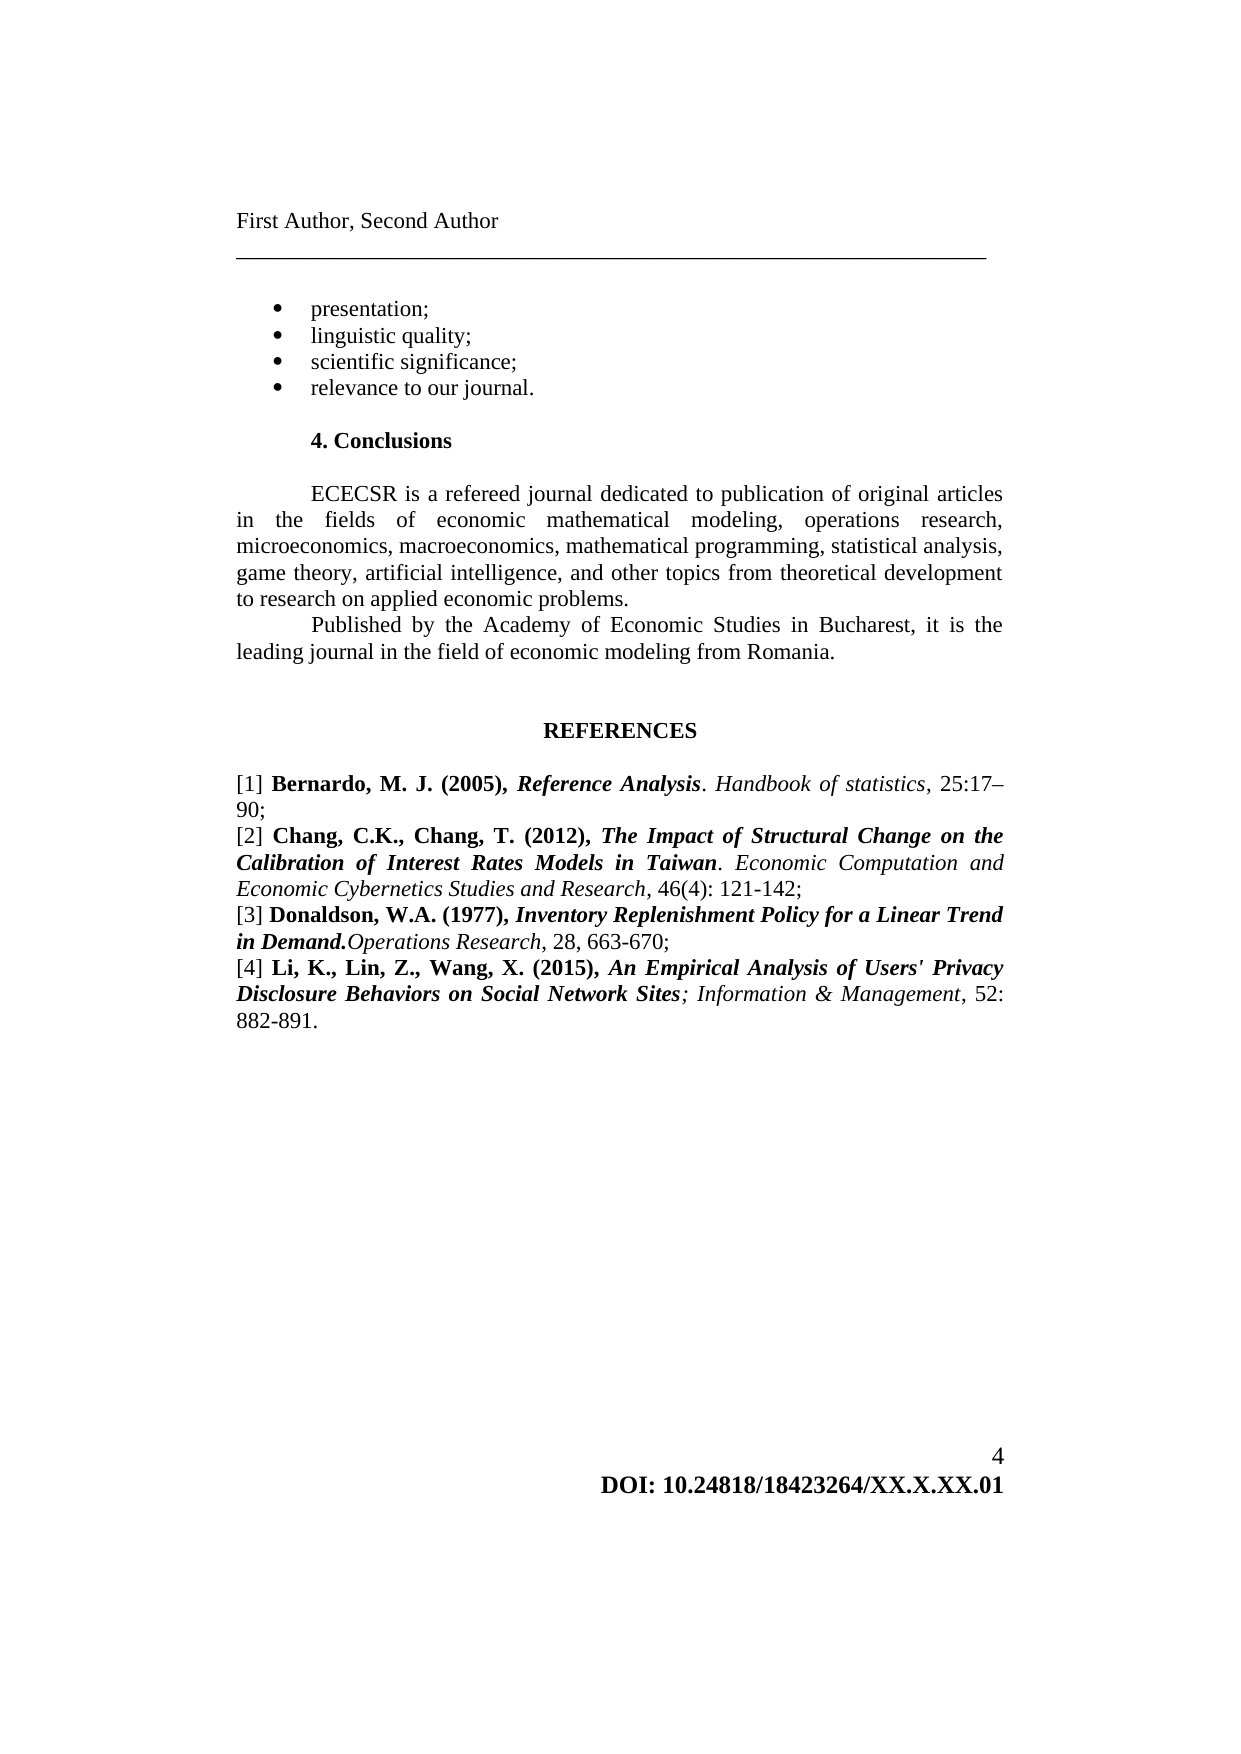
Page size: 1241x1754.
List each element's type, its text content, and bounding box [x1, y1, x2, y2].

text [2] Chang, C.K., Chang, T. (2012), The Impact of Structural Change on the Calibration of Interest Rates Models in Taiwan. Economic Computation and Economic Cybernetics Studies and Research, 46(4): 121-142; [236, 822, 1004, 901]
text Published by the Academy of Economic Studies in Bucharest, it is the leading journal in the field of economic modeling from Romania. [236, 612, 1004, 664]
list relevance to our journal. [273, 374, 1004, 401]
text 4. Conclusions [236, 427, 1004, 453]
text [1] Bernardo, M. J. (2005), Reference Analysis. Handbook of statistics, 25:17–90; [236, 770, 1004, 822]
list linguistic quality; [273, 322, 1004, 348]
text [4] Li, K., Lin, Z., Wang, X. (2015), An Empirical Analysis of Users' Privacy Disclosure Behaviors on Social Network Sites; Information & Management, 52: 882-891. [236, 954, 1004, 1033]
list scientific significance; [273, 348, 1004, 374]
text ECECSR is a refereed journal dedicated to publication of original articles in the fields of economic mathematical modeling, operations research, microeconomics, macroeconomics, mathematical programming, statistical analysis, game theory, artificial intelligence, and other topics from theoretical development to research on applied economic problems. [236, 480, 1004, 612]
text REFERENCES [236, 717, 1004, 743]
list presentation; [273, 295, 1004, 322]
text [3] Donaldson, W.A. (1977), Inventory Replenishment Policy for a Linear Trend in Demand.Operations Research, 28, 663-670; [236, 901, 1004, 954]
